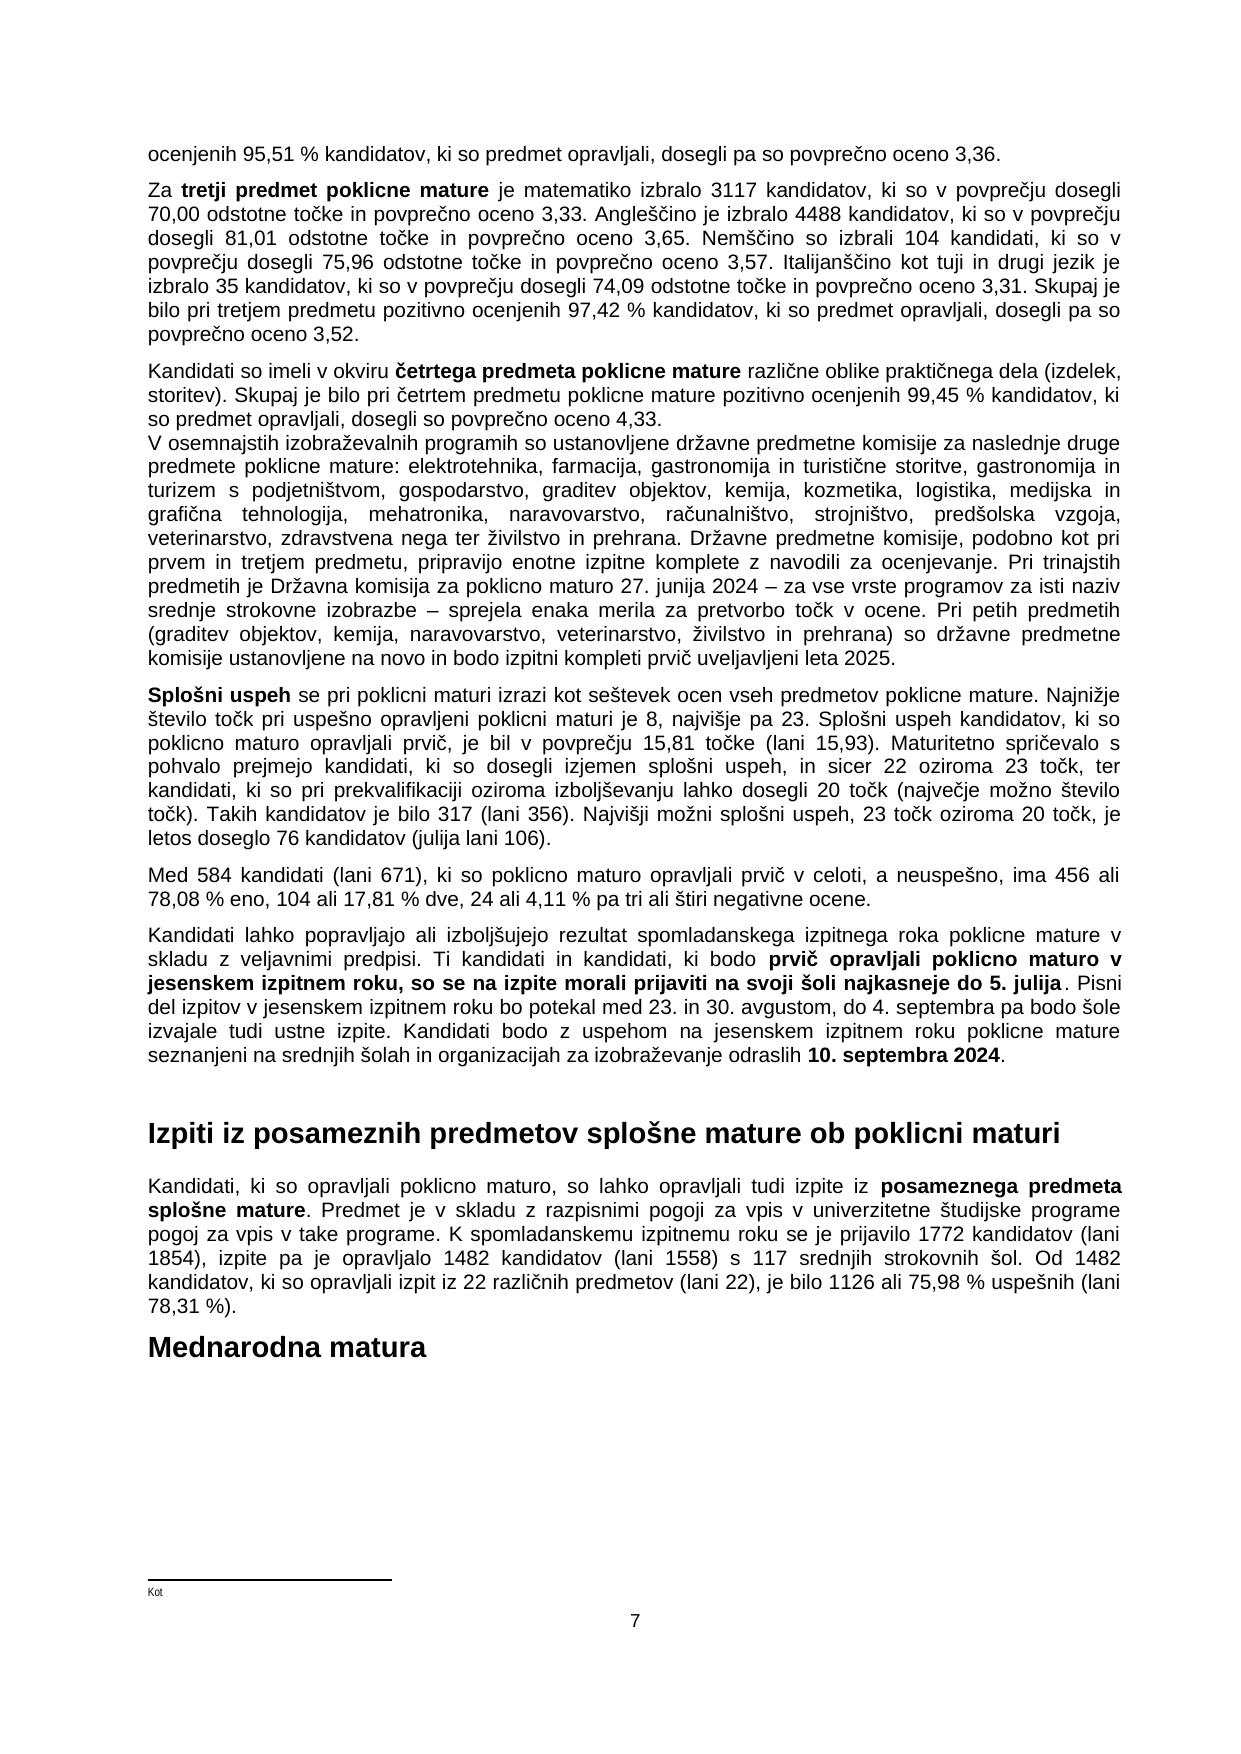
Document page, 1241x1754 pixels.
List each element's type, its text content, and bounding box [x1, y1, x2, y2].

text Splošni uspeh se pri poklicni maturi izrazi kot seštevek ocen vseh predmetov poklicne mature. Najnižje število točk pri uspešno opravljeni poklicni maturi je 8, najvišje pa 23. Splošni uspeh kandidatov, ki so poklicno maturo opravljali prvič, je bil v povprečju 15,81 točke (lani 15,93). Maturitetno spričevalo s pohvalo prejmejo kandidati, ki so dosegli izjemen splošni uspeh, in sicer 22 oziroma 23 točk, ter kandidati, ki so pri prekvalifikaciji oziroma izboljševanju lahko dosegli 20 točk (največje možno število točk). Takih kandidatov je bilo 317 (lani 356). Najvišji možni splošni uspeh, 23 točk oziroma 20 točk, je letos doseglo 76 kandidatov (julija lani 106). [148, 682, 1122, 850]
text Kandidati lahko popravljajo ali izboljšujejo rezultat spomladanskega izpitnega roka poklicne mature v skladu z veljavnimi predpisi. Ti kandidati in kandidati, ki bodo prvič opravljali poklicno maturo v jesenskem izpitnem roku, so se na izpite morali prijaviti na svoji šoli najkasneje do 5. julija. Pisni del izpitov v jesenskem izpitnem roku bo potekal med 23. in 30. avgustom, do 4. septembra pa bodo šole izvajale tudi ustne izpite. Kandidati bodo z uspehom na jesenskem izpitnem roku poklicne mature seznanjeni na srednjih šolah in organizacijah za izobraževanje odraslih 10. septembra 2024. [148, 923, 1122, 1067]
text V osemnajstih izobraževalnih programih so ustanovljene državne predmetne komisije za naslednje druge predmete poklicne mature: elektrotehnika, farmacija, gastronomija in turistične storitve, gastronomija in turizem s podjetništvom, gospodarstvo, graditev objektov, kemija, kozmetika, logistika, medijska in grafična tehnologija, mehatronika, naravovarstvo, računalništvo, strojništvo, predšolska vzgoja, veterinarstvo, zdravstvena nega ter živilstvo in prehrana. Državne predmetne komisije, podobno kot pri prvem in tretjem predmetu, pripravijo enotne izpitne komplete z navodili za ocenjevanje. Pri trinajstih predmetih je Državna komisija za poklicno maturo 27. junija 2024 – za vse vrste programov za isti naziv srednje strokovne izobrazbe – sprejela enaka merila za pretvorbo točk v ocene. Pri petih predmetih (graditev objektov, kemija, naravovarstvo, veterinarstvo, živilstvo in prehrana) so državne predmetne komisije ustanovljene na novo in bodo izpitni kompleti prvič uveljavljeni leta 2025. [148, 430, 1122, 670]
text Kandidati, ki so opravljali poklicno maturo, so lahko opravljali tudi izpite iz posameznega predmeta splošne mature. Predmet je v skladu z razpisnimi pogoji za vpis v univerzitetne študijske programe pogoj za vpis v take programe. K spomladanskemu izpitnemu roku se je prijavilo 1772 kandidatov (lani 1854), izpite pa je opravljalo 1482 kandidatov (lani 1558) s 117 srednjih strokovnih šol. Od 1482 kandidatov, ki so opravljali izpit iz 22 različnih predmetov (lani 22), je bilo 1126 ali 75,98 % uspešnih (lani 78,31 %). [148, 1174, 1122, 1318]
text Za tretji predmet poklicne mature je matematiko izbralo 3117 kandidatov, ki so v povprečju dosegli 70,00 odstotne točke in povprečno oceno 3,33. Angleščino je izbralo 4488 kandidatov, ki so v povprečju dosegli 81,01 odstotne točke in povprečno oceno 3,65. Nemščino so izbrali 104 kandidati, ki so v povprečju dosegli 75,96 odstotne točke in povprečno oceno 3,57. Italijanščino kot tuji in drugi jezik je izbralo 35 kandidatov, ki so v povprečju dosegli 74,09 odstotne točke in povprečno oceno 3,31. Skupaj je bilo pri tretjem predmetu pozitivno ocenjenih 97,42 % kandidatov, ki so predmet opravljali, dosegli pa so povprečno oceno 3,52. [148, 178, 1122, 346]
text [148, 142, 1122, 166]
text Izpiti iz posameznih predmetov splošne mature ob poklicni maturi [148, 1116, 1122, 1149]
text Mednarodna matura [148, 1331, 1122, 1364]
text Med 584 kandidati (lani 671), ki so poklicno maturo opravljali prvič v celoti, a neuspešno, ima 456 ali 78,08 % eno, 104 ali 17,81 % dve, 24 ali 4,11 % pa tri ali štiri negativne ocene. [148, 863, 1122, 911]
text Kandidati so imeli v okviru četrtega predmeta poklicne mature različne oblike praktičnega dela (izdelek, storitev). Skupaj je bilo pri četrtem predmetu poklicne mature pozitivno ocenjenih 99,45 % kandidatov, ki so predmet opravljali, dosegli so povprečno oceno 4,33. [148, 358, 1122, 430]
